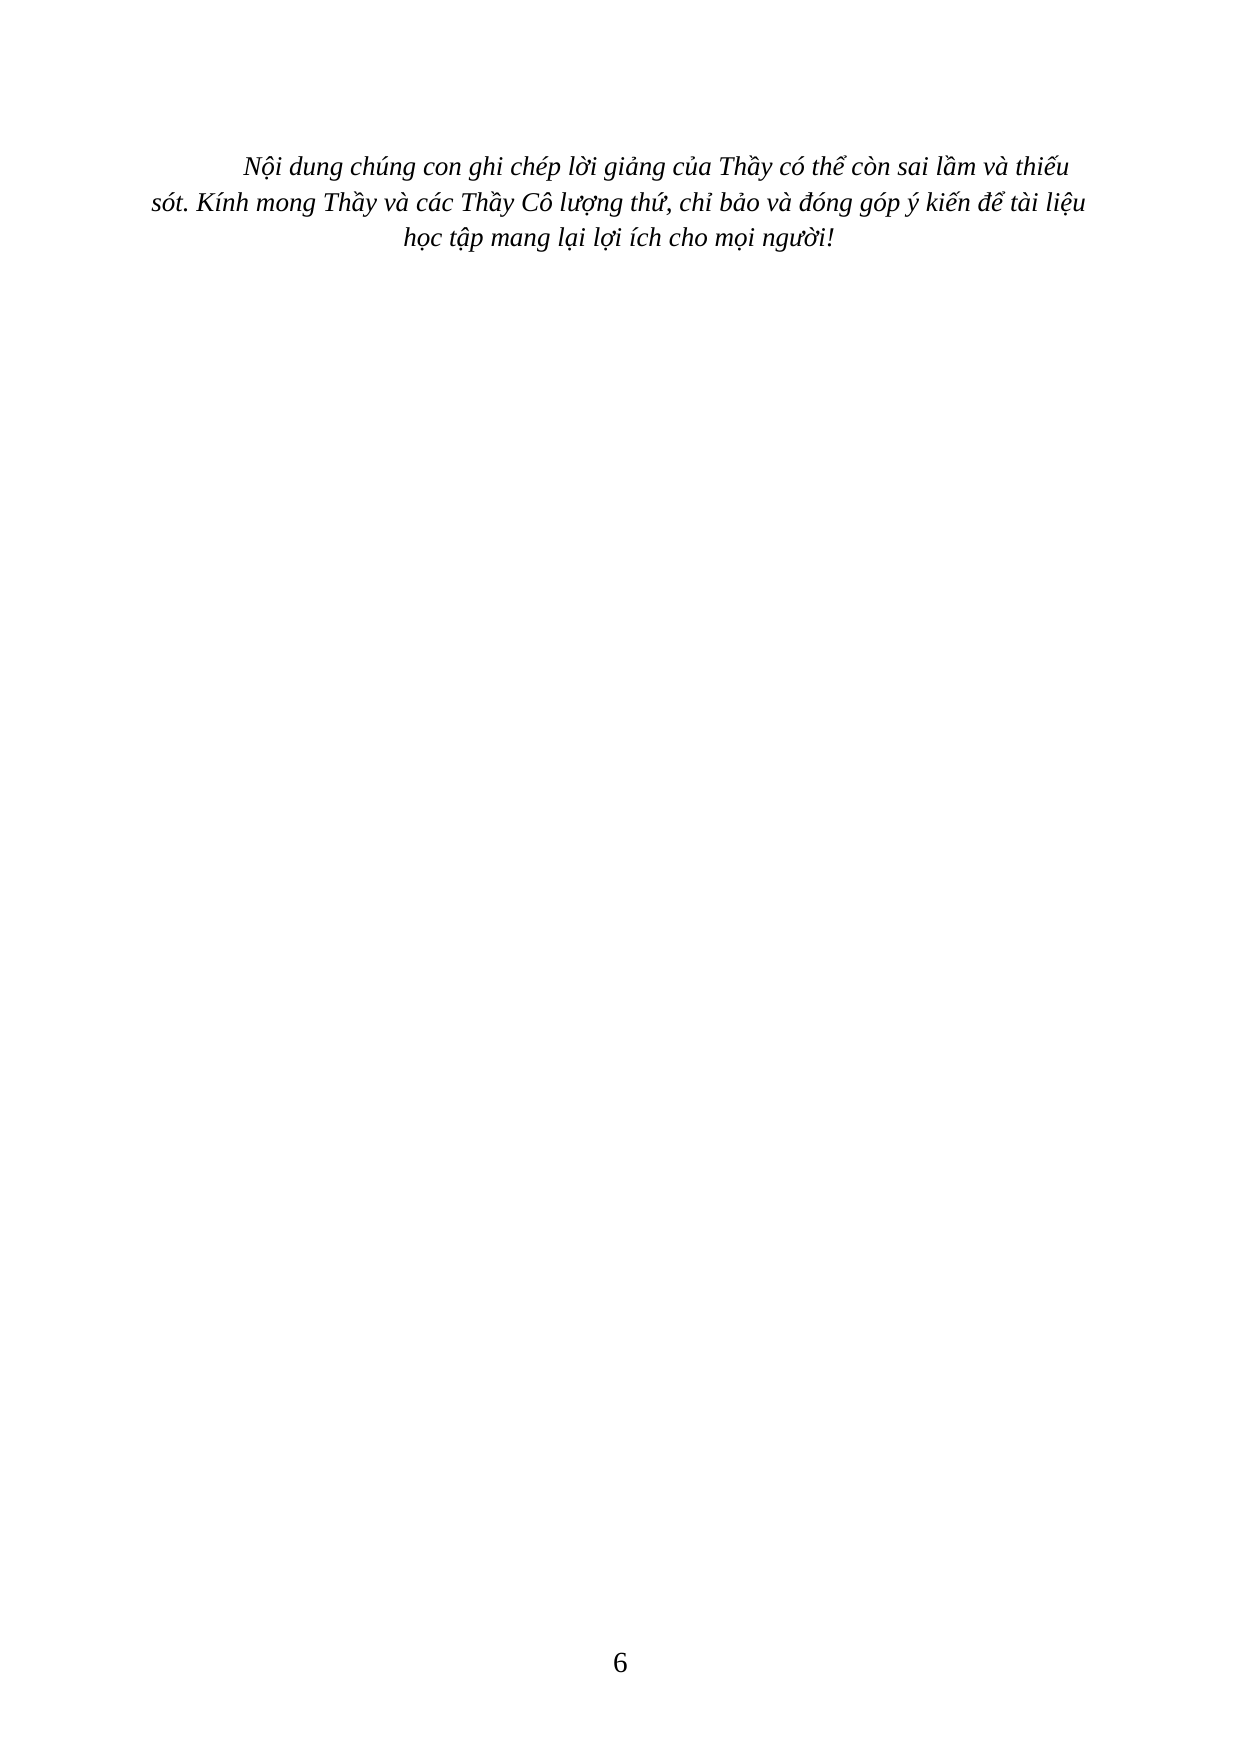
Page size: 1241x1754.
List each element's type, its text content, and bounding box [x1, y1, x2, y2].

text Nội dung chúng con ghi chép lời giảng của Thầy có thể còn sai lầm và thiếu sót. Kính mong Thầy và các Thầy Cô lượng thứ, chỉ bảo và đóng góp ý kiến để tài liệu học tập mang lại lợi ích cho mọi người! [150, 150, 1090, 253]
